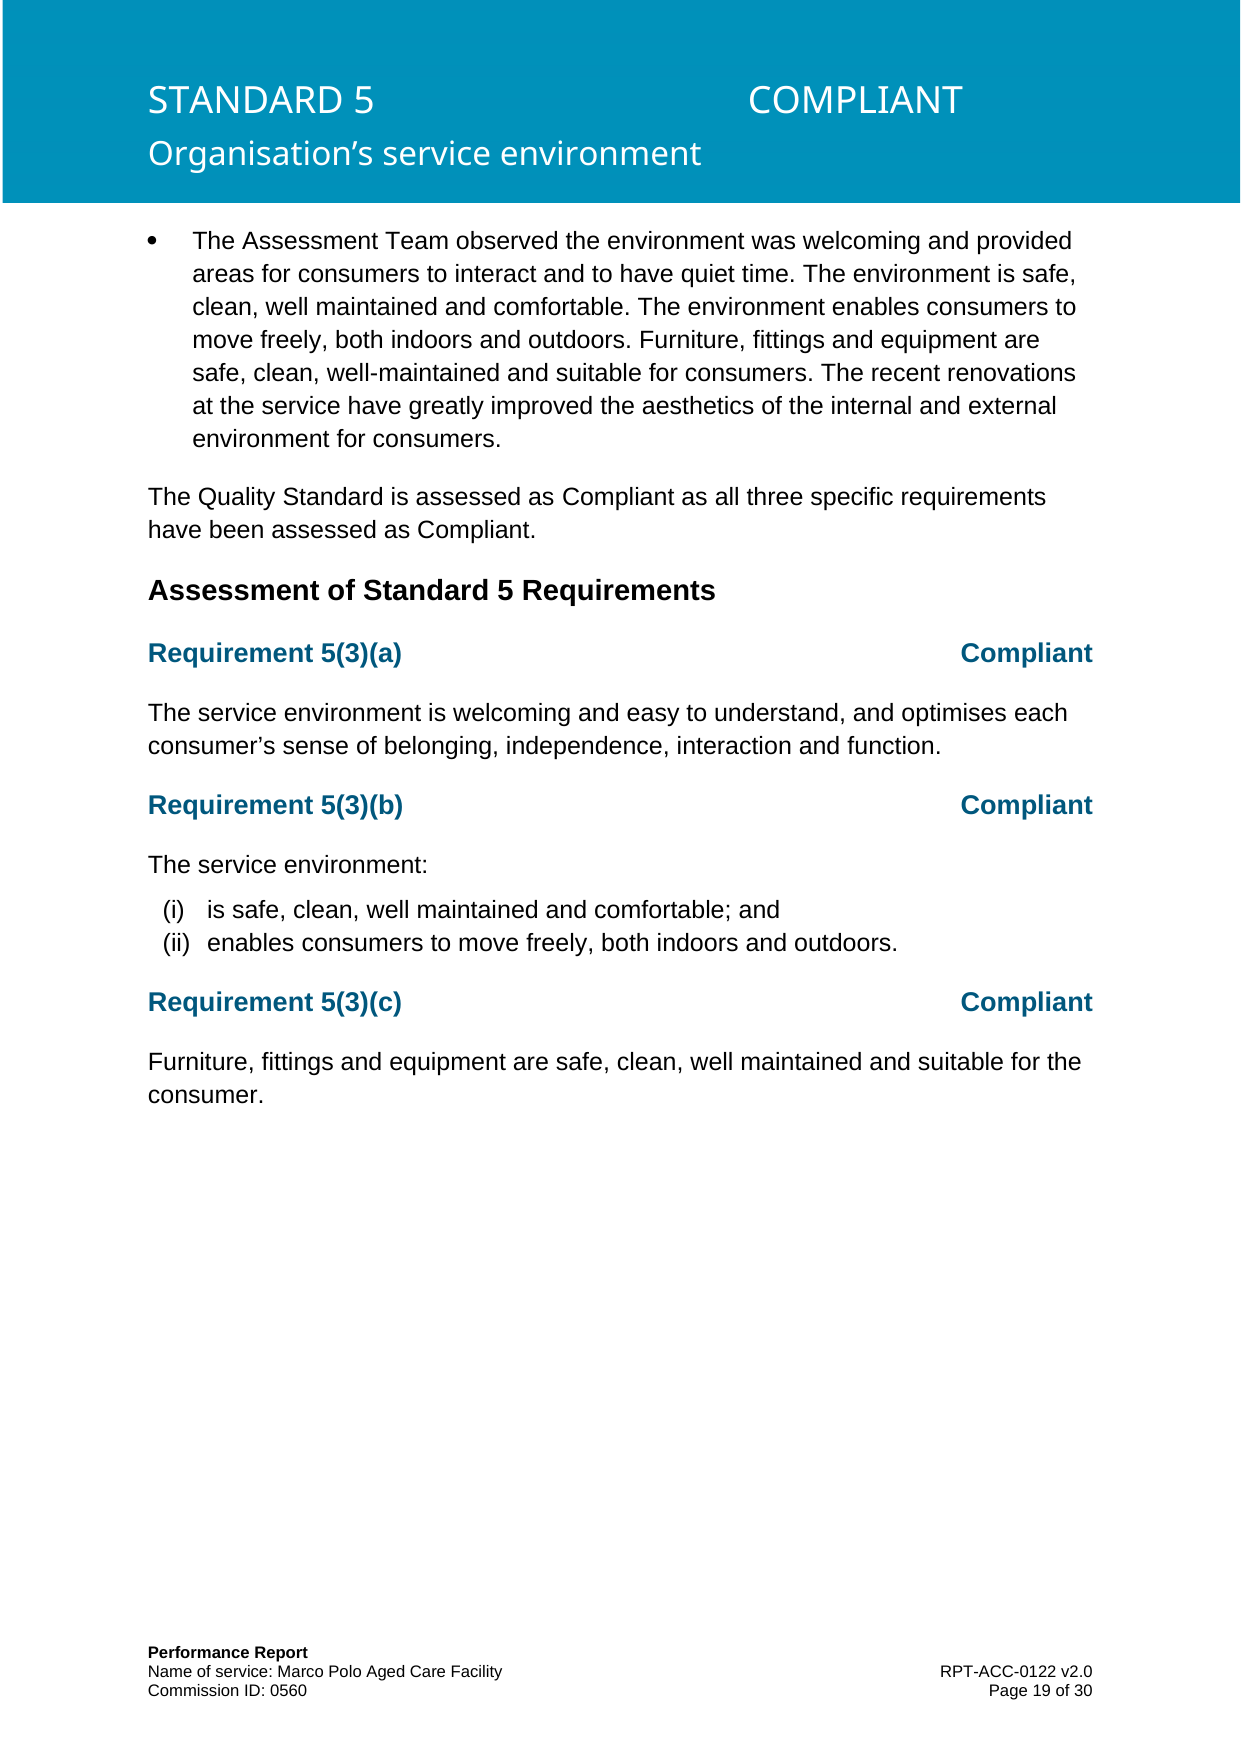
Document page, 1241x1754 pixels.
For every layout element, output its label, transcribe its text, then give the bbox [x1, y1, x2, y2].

list enables consumers to move freely, both indoors and outdoors. [162, 928, 1092, 957]
text The Quality Standard is assessed as Compliant as all three specific requirements have been assessed as Compliant. [148, 482, 1092, 544]
subtitle Requirement 5(3)(a) Compliant [148, 637, 1092, 668]
subtitle Assessment of Standard 5 Requirements [148, 573, 1092, 607]
text The service environment is welcoming and easy to understand, and optimises each consumer’s sense of belonging, independence, interaction and function. [148, 698, 1092, 759]
subtitle Requirement 5(3)(c) Compliant [148, 986, 1092, 1017]
list is safe, clean, well maintained and comfortable; and [162, 895, 1092, 924]
subtitle Requirement 5(3)(b) Compliant [148, 789, 1092, 820]
list The Assessment Team observed the environment was welcoming and provided areas for consumers to interact and to have quiet time. The environment is safe, clean, well maintained and comfortable. The environment enables consumers to move freely, both indoors and outdoors. Furniture, fittings and equipment are safe, clean, well-maintained and suitable for consumers. The recent renovations at the service have greatly improved the aesthetics of the internal and external environment for consumers. [148, 226, 1092, 453]
text The service environment: [148, 850, 1092, 878]
text Furniture, fittings and equipment are safe, clean, well maintained and suitable for the consumer. [148, 1047, 1092, 1109]
